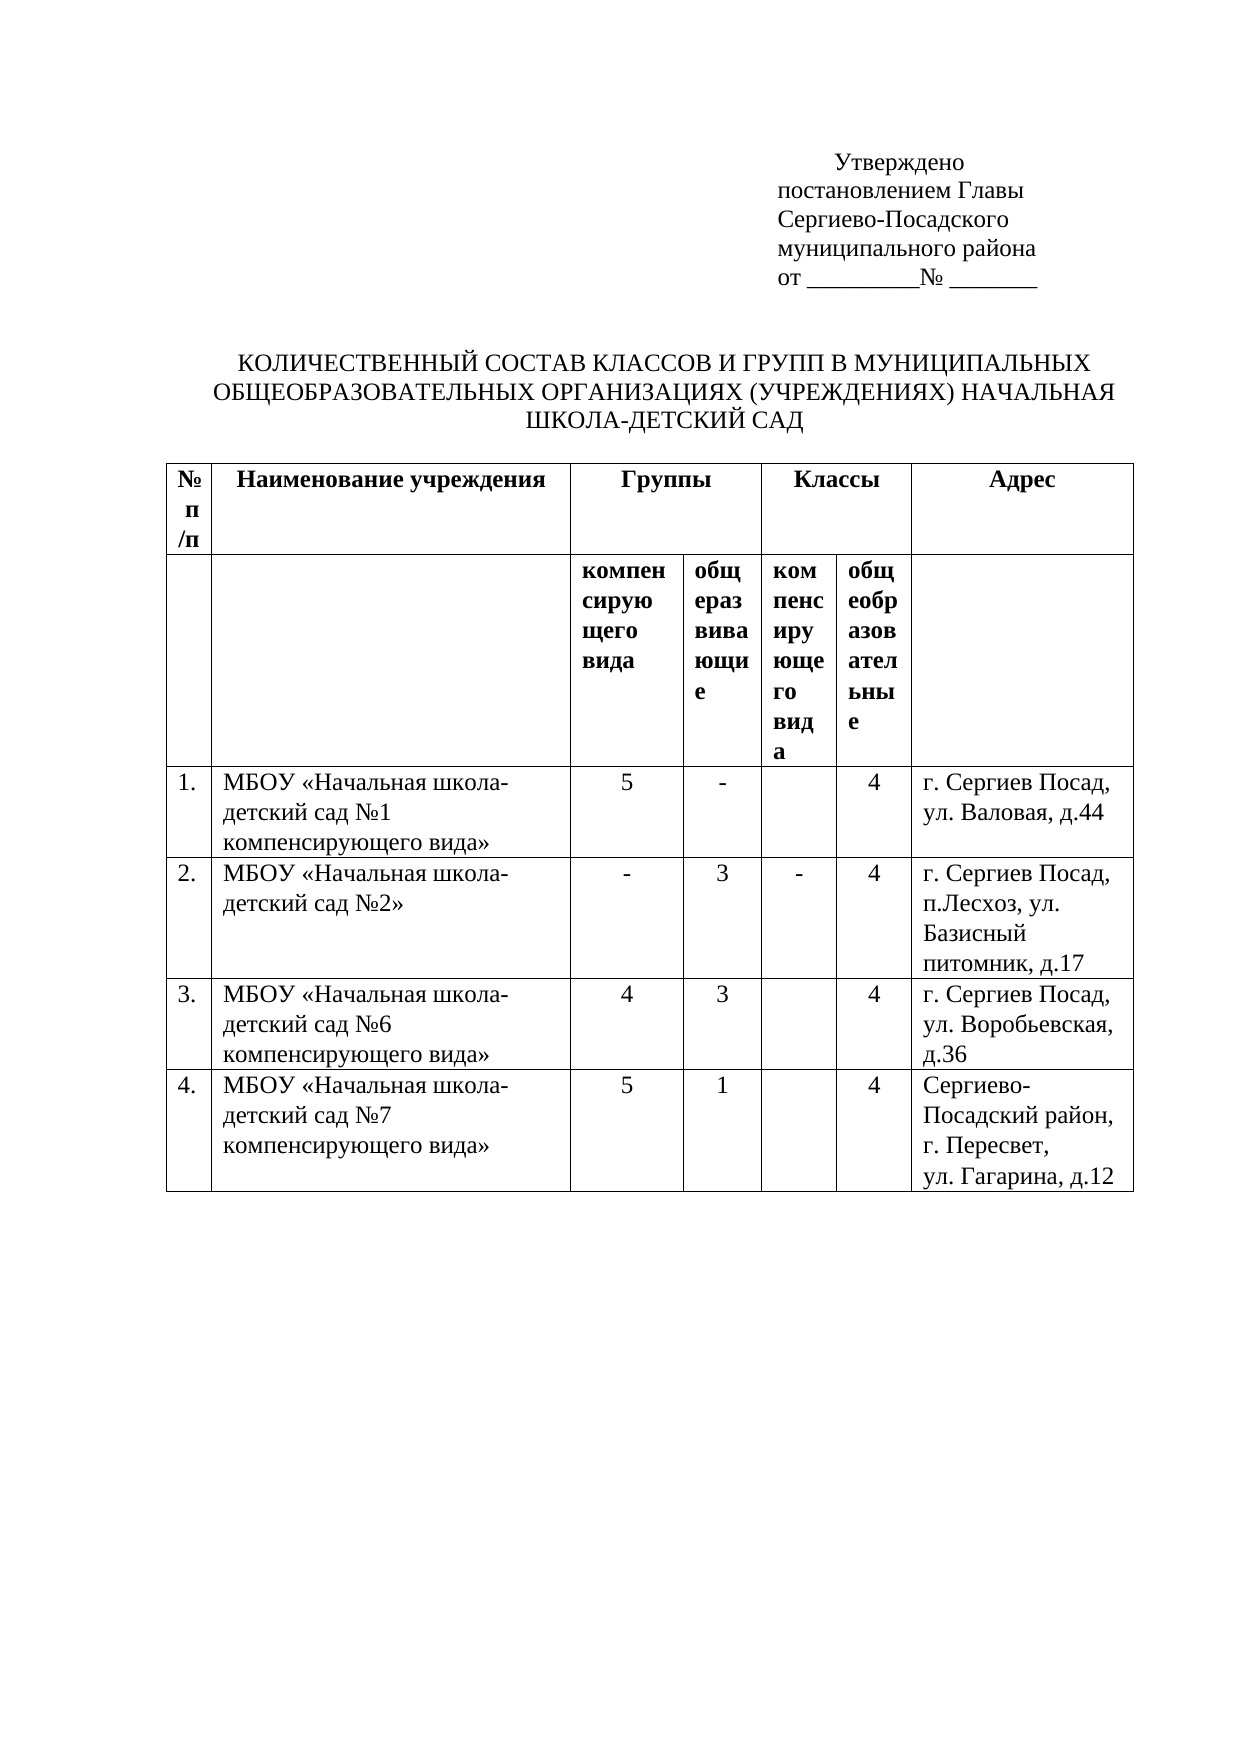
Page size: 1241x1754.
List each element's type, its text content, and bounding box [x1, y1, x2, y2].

table_cell г. Сергиев Посад, ул. Воробьевская, д.36 [912, 979, 1133, 1069]
table_cell 3 [684, 979, 761, 1069]
table_cell компенсирующего вида [762, 555, 836, 766]
table_cell МБОУ «Начальная школа-детский сад №1 компенсирующего вида» [212, 767, 570, 857]
table_cell компенсирующего вида [571, 555, 683, 766]
table_cell - [571, 858, 683, 978]
table_cell г. Сергиев Посад, ул. Валовая, д.44 [912, 767, 1133, 857]
table_cell г. Сергиев Посад, п.Лесхоз, ул. Базисный питомник, д.17 [912, 858, 1133, 978]
table_cell 5 [571, 767, 683, 857]
table_cell - [684, 767, 761, 857]
table_cell 3 [684, 858, 761, 978]
table_cell общеобразовательные [837, 555, 911, 766]
table_cell 1 [684, 1070, 761, 1191]
table_cell [762, 1070, 836, 1191]
table_header Адрес [912, 464, 1133, 554]
table_cell [762, 767, 836, 857]
table_cell МБОУ «Начальная школа-детский сад №6 компенсирующего вида» [212, 979, 570, 1069]
table_cell 5 [571, 1070, 683, 1191]
table_cell 1. [167, 767, 211, 857]
table_cell [167, 555, 211, 766]
text постановлением Главы [777, 176, 1152, 204]
table_cell - [762, 858, 836, 978]
table_cell [762, 979, 836, 1069]
table_cell 4 [837, 767, 911, 857]
text Сергиево-Посадского муниципального района [777, 204, 1152, 262]
table_cell 4. [167, 1070, 211, 1191]
table_cell Сергиево-Посадский район, г. Пересвет, ул. Гагарина, д.12 [912, 1070, 1133, 1191]
text Утверждено [833, 147, 1152, 176]
table_cell общеразвивающие [684, 555, 761, 766]
table_header Классы [762, 464, 911, 554]
text Количественный состав классов и групп в муниципальных общеобразовательных организациях (учреждениях) начальная школа-детский сад [177, 348, 1152, 434]
table_cell 2. [167, 858, 211, 978]
table_cell 4 [837, 1070, 911, 1191]
table_cell [212, 555, 570, 766]
table_header № п/п [167, 464, 211, 554]
text от _________№ _______ [777, 262, 1152, 291]
table_header Наименование учреждения [212, 464, 570, 554]
table_cell МБОУ «Начальная школа-детский сад №2» [212, 858, 570, 978]
table_cell 4 [837, 979, 911, 1069]
table_cell 4 [837, 858, 911, 978]
table_cell [912, 555, 1133, 766]
table_header Группы [571, 464, 761, 554]
table_cell 3. [167, 979, 211, 1069]
table_cell 4 [571, 979, 683, 1069]
table_cell МБОУ «Начальная школа-детский сад №7 компенсирующего вида» [212, 1070, 570, 1191]
